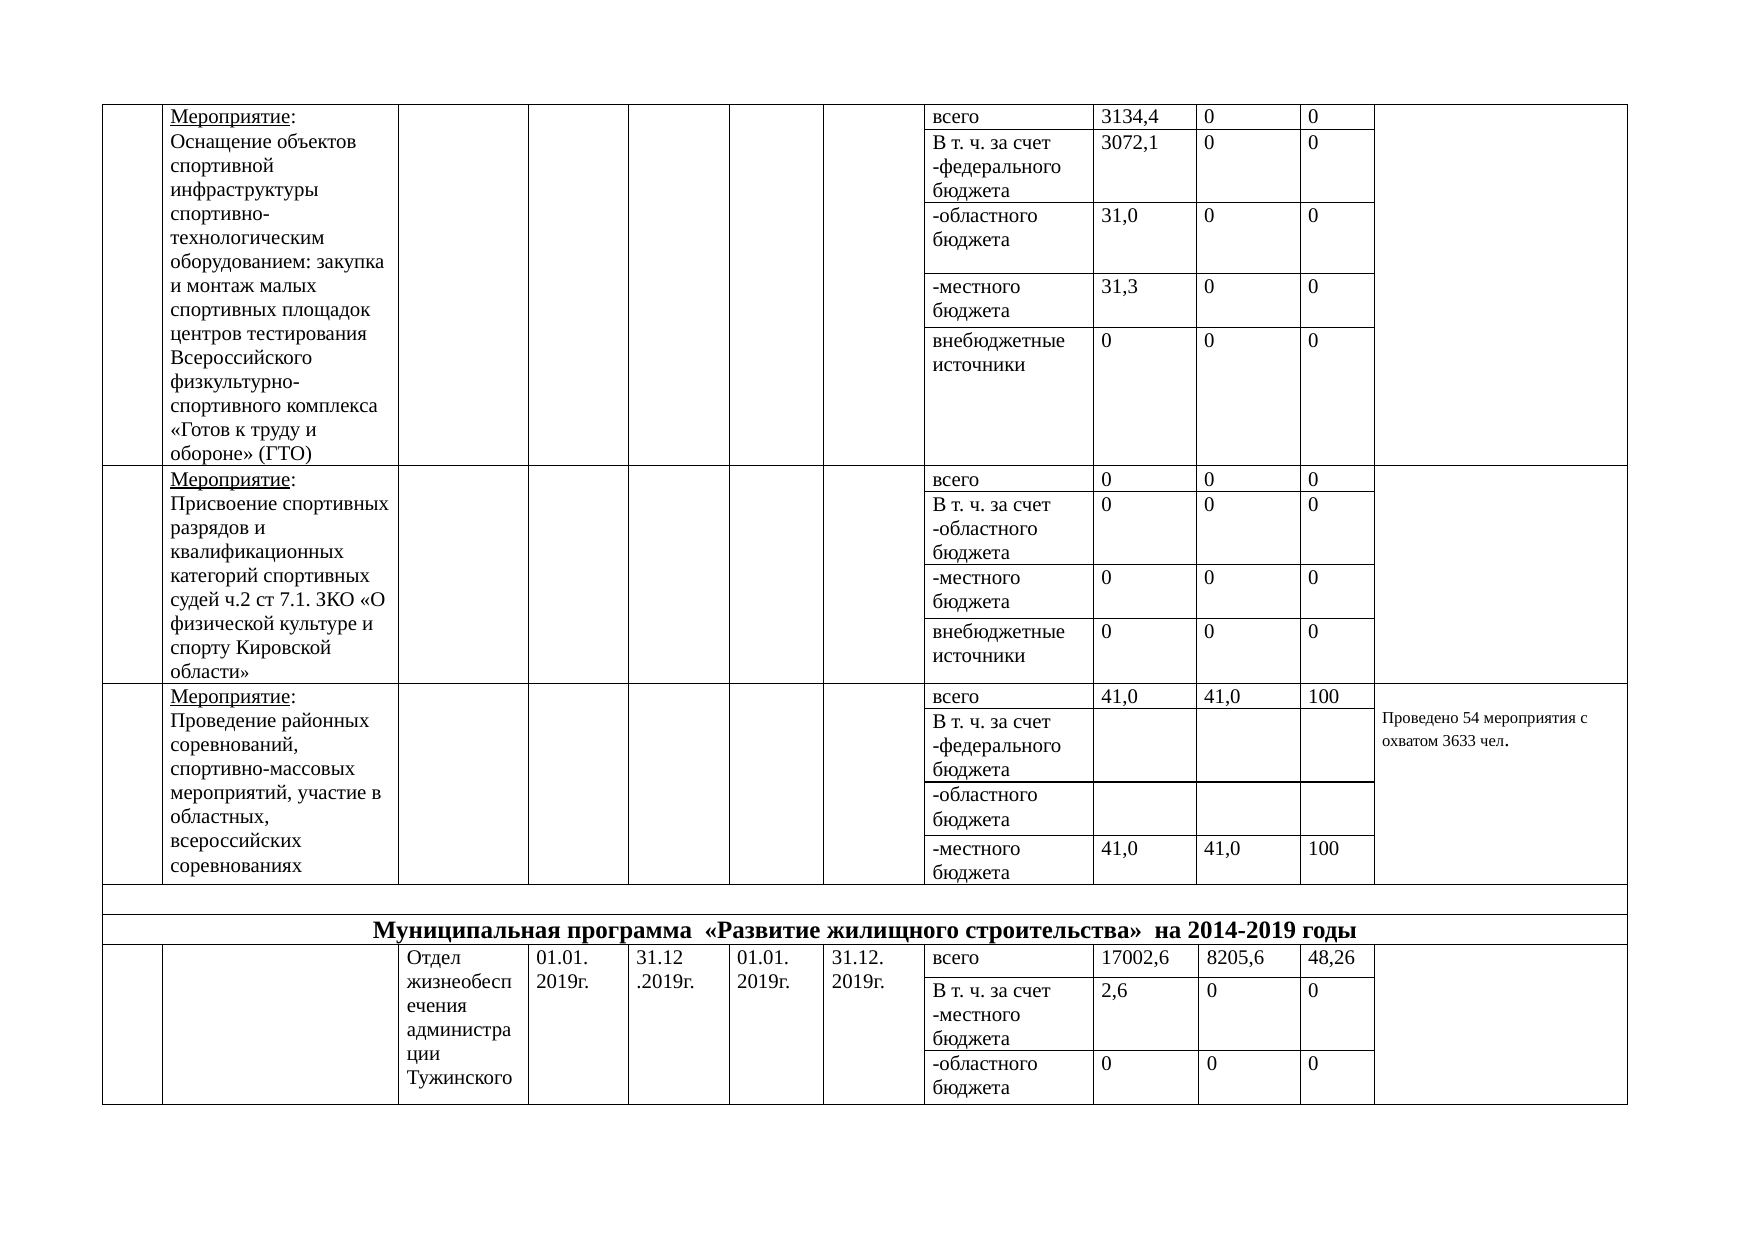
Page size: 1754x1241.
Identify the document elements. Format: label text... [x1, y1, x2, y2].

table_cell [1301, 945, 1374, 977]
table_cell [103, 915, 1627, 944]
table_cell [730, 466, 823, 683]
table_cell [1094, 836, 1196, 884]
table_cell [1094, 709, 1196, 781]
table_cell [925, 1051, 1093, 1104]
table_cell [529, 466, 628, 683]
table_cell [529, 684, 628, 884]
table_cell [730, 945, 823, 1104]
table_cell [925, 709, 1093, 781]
table_cell [629, 105, 729, 465]
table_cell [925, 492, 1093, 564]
table_cell 31,0 [1094, 203, 1196, 273]
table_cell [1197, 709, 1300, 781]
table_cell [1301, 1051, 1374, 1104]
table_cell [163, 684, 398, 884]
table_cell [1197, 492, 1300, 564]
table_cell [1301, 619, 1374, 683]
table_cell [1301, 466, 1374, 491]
table_cell 31,3 [1094, 274, 1196, 327]
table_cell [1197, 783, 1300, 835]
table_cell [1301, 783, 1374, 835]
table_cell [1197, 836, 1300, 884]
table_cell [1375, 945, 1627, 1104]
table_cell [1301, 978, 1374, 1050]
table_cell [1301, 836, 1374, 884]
table_cell [1375, 105, 1627, 465]
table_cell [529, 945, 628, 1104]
table_cell [399, 105, 528, 465]
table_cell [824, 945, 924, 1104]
table_cell [730, 105, 823, 465]
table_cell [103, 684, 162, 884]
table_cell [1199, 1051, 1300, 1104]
table_cell 0 [1301, 274, 1374, 327]
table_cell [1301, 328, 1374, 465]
table_cell 3134,4 [1094, 105, 1196, 128]
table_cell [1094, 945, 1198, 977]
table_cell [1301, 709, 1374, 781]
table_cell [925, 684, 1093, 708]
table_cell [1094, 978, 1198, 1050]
table_cell Мероприятие: Оснащение объектов спортивной инфраструктуры спортивно-технологическим оборудованием: закупка и монтаж малых спортивных площадок центров тестирования Всероссийского физкультурно-спортивного комплекса «Готов к труду и обороне» (ГТО) [163, 105, 398, 465]
table_cell 0 [1301, 130, 1374, 202]
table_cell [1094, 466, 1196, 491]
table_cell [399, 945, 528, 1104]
table_cell В т. ч. за счет -федерального бюджета [925, 130, 1093, 202]
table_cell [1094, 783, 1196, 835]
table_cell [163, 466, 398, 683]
table_cell -областного бюджета [925, 203, 1093, 273]
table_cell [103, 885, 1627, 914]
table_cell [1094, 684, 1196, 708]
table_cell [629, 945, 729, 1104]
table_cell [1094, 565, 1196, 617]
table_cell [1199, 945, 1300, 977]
table_cell 0 [1301, 203, 1374, 273]
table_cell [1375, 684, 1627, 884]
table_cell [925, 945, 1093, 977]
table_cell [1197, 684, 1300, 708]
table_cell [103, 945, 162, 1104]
table_cell внебюджетные источники [925, 328, 1093, 465]
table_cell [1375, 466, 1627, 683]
table_cell 0 [1197, 130, 1300, 202]
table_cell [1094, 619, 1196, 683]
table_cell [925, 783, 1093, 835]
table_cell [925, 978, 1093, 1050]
table_cell -местного бюджета [925, 274, 1093, 327]
table_cell 0 [1197, 203, 1300, 273]
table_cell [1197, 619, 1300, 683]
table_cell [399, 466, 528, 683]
table_cell 0 [1094, 328, 1196, 465]
table_cell [529, 105, 628, 465]
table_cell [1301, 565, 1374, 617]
table_cell 0 [1197, 274, 1300, 327]
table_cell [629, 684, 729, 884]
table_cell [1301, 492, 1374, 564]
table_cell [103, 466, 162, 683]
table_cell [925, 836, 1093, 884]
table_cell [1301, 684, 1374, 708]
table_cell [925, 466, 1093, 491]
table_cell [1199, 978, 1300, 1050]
table_cell всего [925, 105, 1093, 128]
table_cell 3072,1 [1094, 130, 1196, 202]
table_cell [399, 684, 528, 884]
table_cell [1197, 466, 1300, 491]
table_cell 0 [1301, 105, 1374, 128]
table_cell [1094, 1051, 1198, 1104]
table_cell 0 [1197, 105, 1300, 128]
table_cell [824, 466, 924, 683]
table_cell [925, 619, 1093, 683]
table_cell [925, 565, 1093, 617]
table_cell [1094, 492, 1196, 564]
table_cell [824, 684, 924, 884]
table_cell [824, 105, 924, 465]
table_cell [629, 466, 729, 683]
table_cell [103, 105, 162, 465]
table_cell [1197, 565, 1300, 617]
table_cell 0 [1197, 328, 1300, 465]
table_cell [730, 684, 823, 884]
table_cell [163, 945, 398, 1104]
